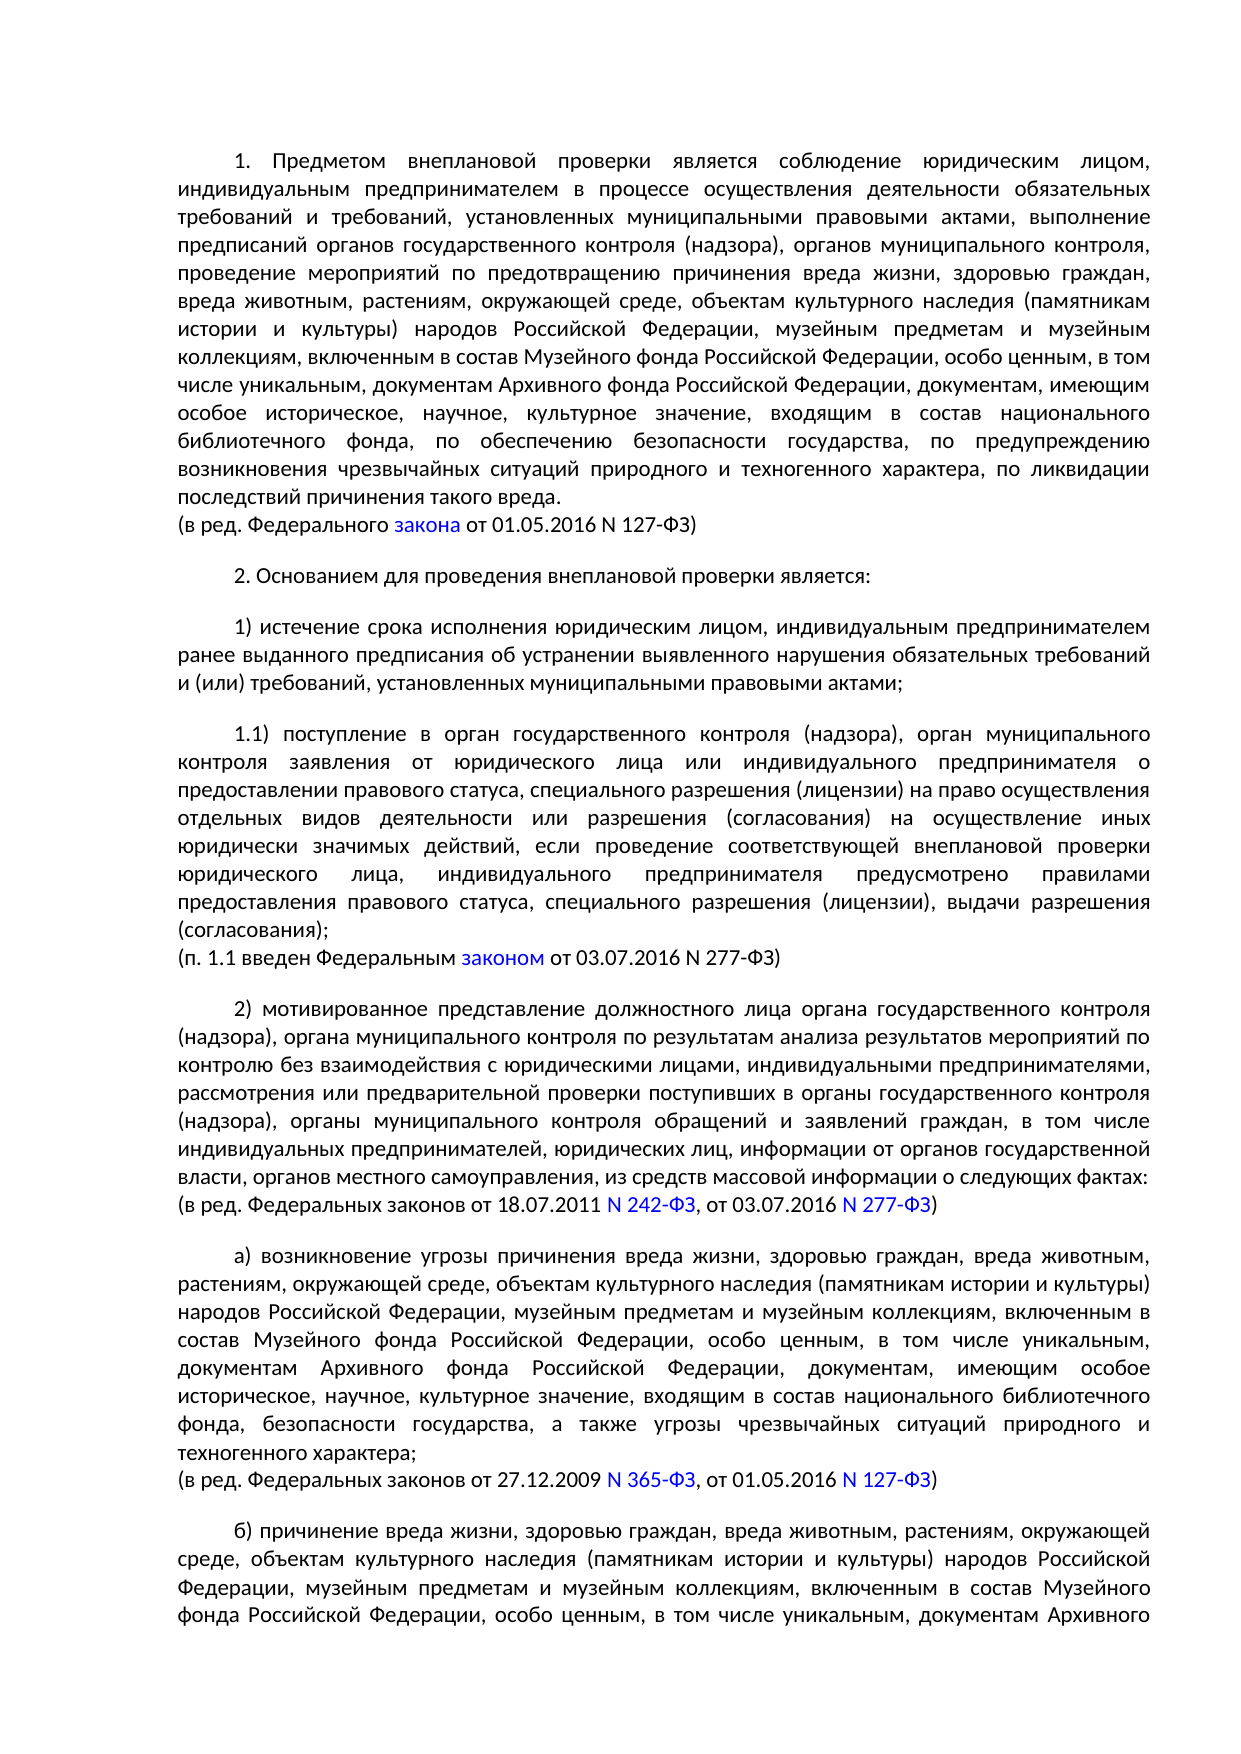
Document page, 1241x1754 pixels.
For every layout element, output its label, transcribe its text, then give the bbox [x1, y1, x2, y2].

text 2) мотивированное представление должностного лица органа государственного контроля (надзора), органа муниципального контроля по результатам анализа результатов мероприятий по контролю без взаимодействия с юридическими лицами, индивидуальными предпринимателями, рассмотрения или предварительной проверки поступивших в органы государственного контроля (надзора), органы муниципального контроля обращений и заявлений граждан, в том числе индивидуальных предпринимателей, юридических лиц, информации от органов государственной власти, органов местного самоуправления, из средств массовой информации о следующих фактах: [177, 994, 1152, 1191]
text 1) истечение срока исполнения юридическим лицом, индивидуальным предпринимателем ранее выданного предписания об устранении выявленного нарушения обязательных требований и (или) требований, установленных муниципальными правовыми актами; [177, 612, 1152, 696]
text 2. Основанием для проведения внеплановой проверки является: [177, 561, 1152, 589]
text а) возникновение угрозы причинения вреда жизни, здоровью граждан, вреда животным, растениям, окружающей среде, объектам культурного наследия (памятникам истории и культуры) народов Российской Федерации, музейным предметам и музейным коллекциям, включенным в состав Музейного фонда Российской Федерации, особо ценным, в том числе уникальным, документам Архивного фонда Российской Федерации, документам, имеющим особое историческое, научное, культурное значение, входящим в состав национального библиотечного фонда, безопасности государства, а также угрозы чрезвычайных ситуаций природного и техногенного характера; [177, 1241, 1152, 1466]
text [177, 1517, 1152, 1629]
text (в ред. Федеральных законов от 27.12.2009 N 365-ФЗ, от 01.05.2016 N 127-ФЗ) [177, 1466, 1152, 1494]
text (в ред. Федерального закона от 01.05.2016 N 127-ФЗ) [177, 510, 1152, 538]
text 1. Предметом внеплановой проверки является соблюдение юридическим лицом, индивидуальным предпринимателем в процессе осуществления деятельности обязательных требований и требований, установленных муниципальными правовыми актами, выполнение предписаний органов государственного контроля (надзора), органов муниципального контроля, проведение мероприятий по предотвращению причинения вреда жизни, здоровью граждан, вреда животным, растениям, окружающей среде, объектам культурного наследия (памятникам истории и культуры) народов Российской Федерации, музейным предметам и музейным коллекциям, включенным в состав Музейного фонда Российской Федерации, особо ценным, в том числе уникальным, документам Архивного фонда Российской Федерации, документам, имеющим особое историческое, научное, культурное значение, входящим в состав национального библиотечного фонда, по обеспечению безопасности государства, по предупреждению возникновения чрезвычайных ситуаций природного и техногенного характера, по ликвидации последствий причинения такого вреда. [177, 146, 1152, 510]
text (п. 1.1 введен Федеральным законом от 03.07.2016 N 277-ФЗ) [177, 943, 1152, 971]
text (в ред. Федеральных законов от 18.07.2011 N 242-ФЗ, от 03.07.2016 N 277-ФЗ) [177, 1191, 1152, 1218]
text 1.1) поступление в орган государственного контроля (надзора), орган муниципального контроля заявления от юридического лица или индивидуального предпринимателя о предоставлении правового статуса, специального разрешения (лицензии) на право осуществления отдельных видов деятельности или разрешения (согласования) на осуществление иных юридически значимых действий, если проведение соответствующей внеплановой проверки юридического лица, индивидуального предпринимателя предусмотрено правилами предоставления правового статуса, специального разрешения (лицензии), выдачи разрешения (согласования); [177, 719, 1152, 943]
